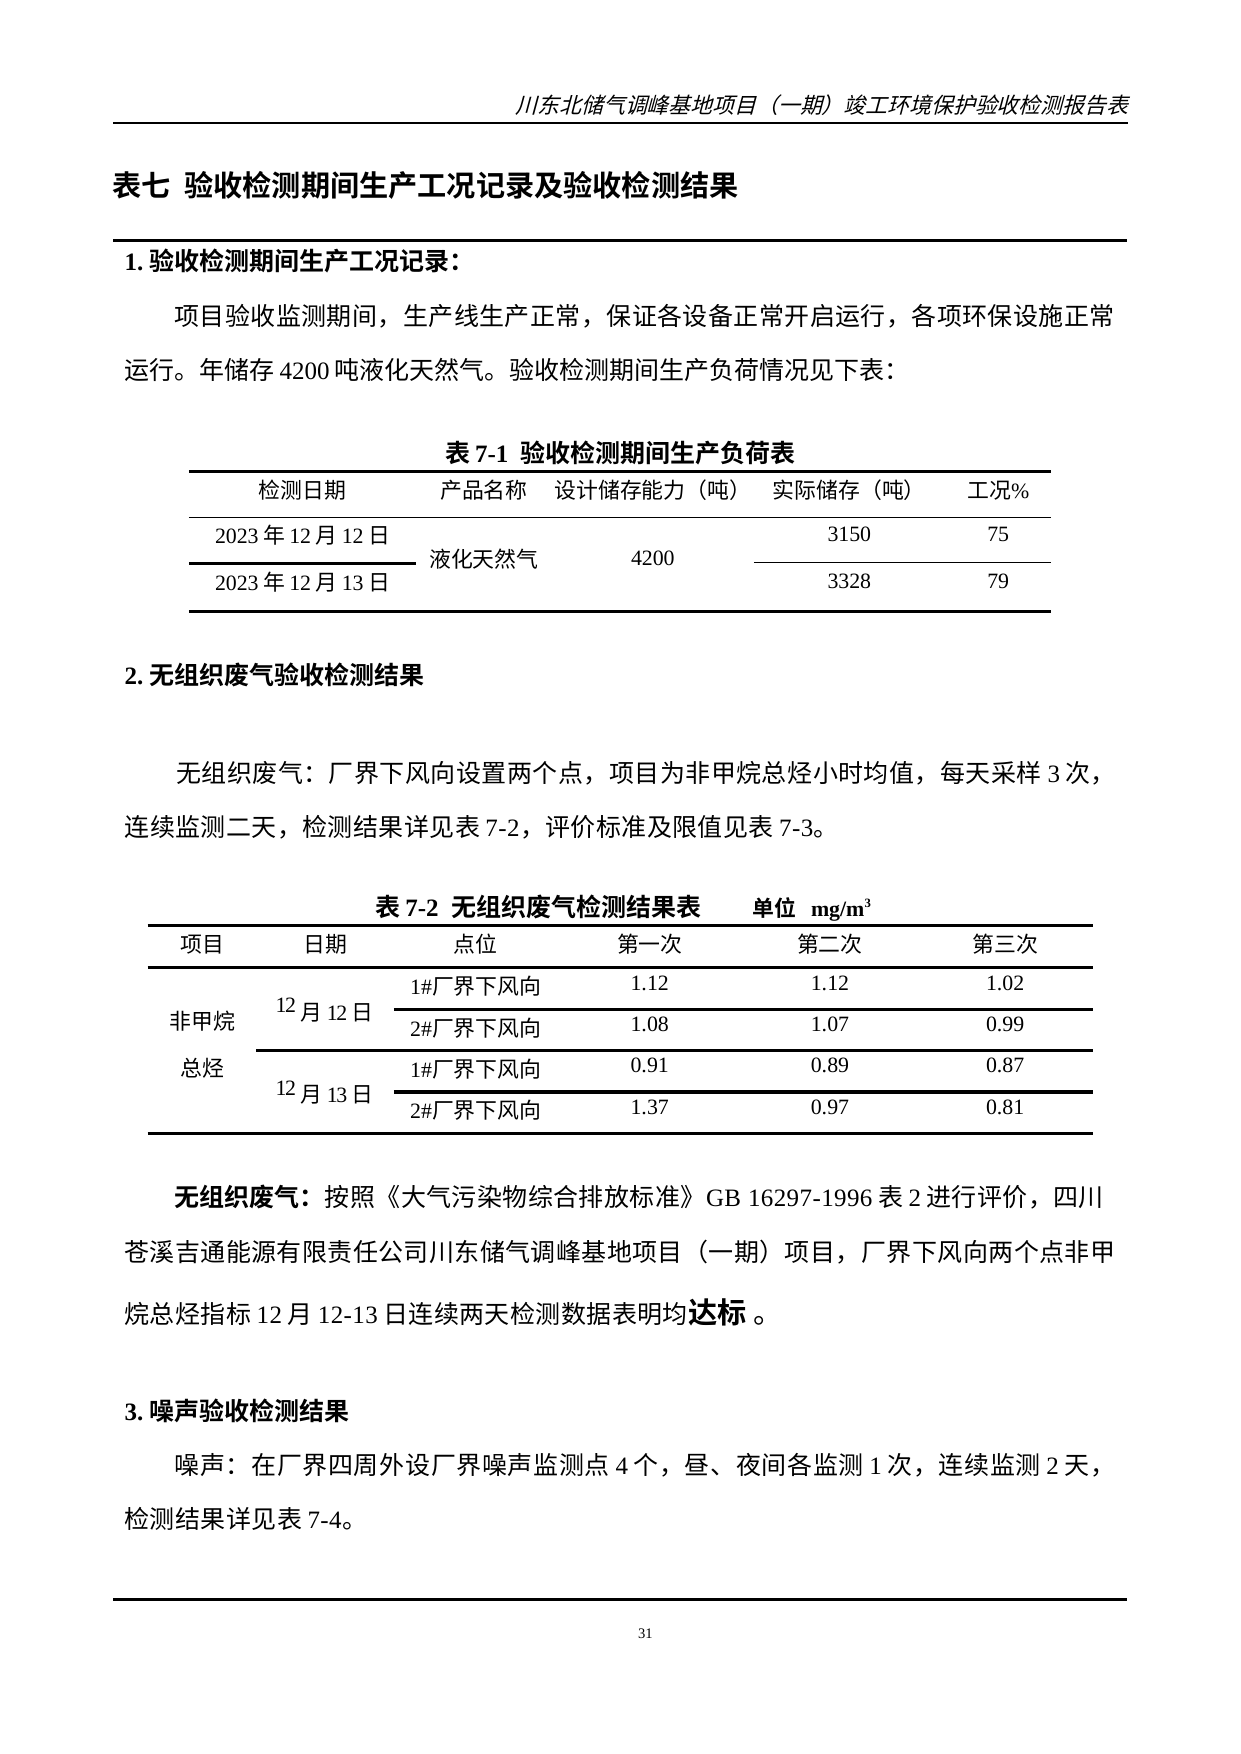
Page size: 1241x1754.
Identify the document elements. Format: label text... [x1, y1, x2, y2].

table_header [113, 242, 1127, 1598]
subtitle 表七 验收检测期间生产工况记录及验收检测结果 [112, 162, 1128, 205]
